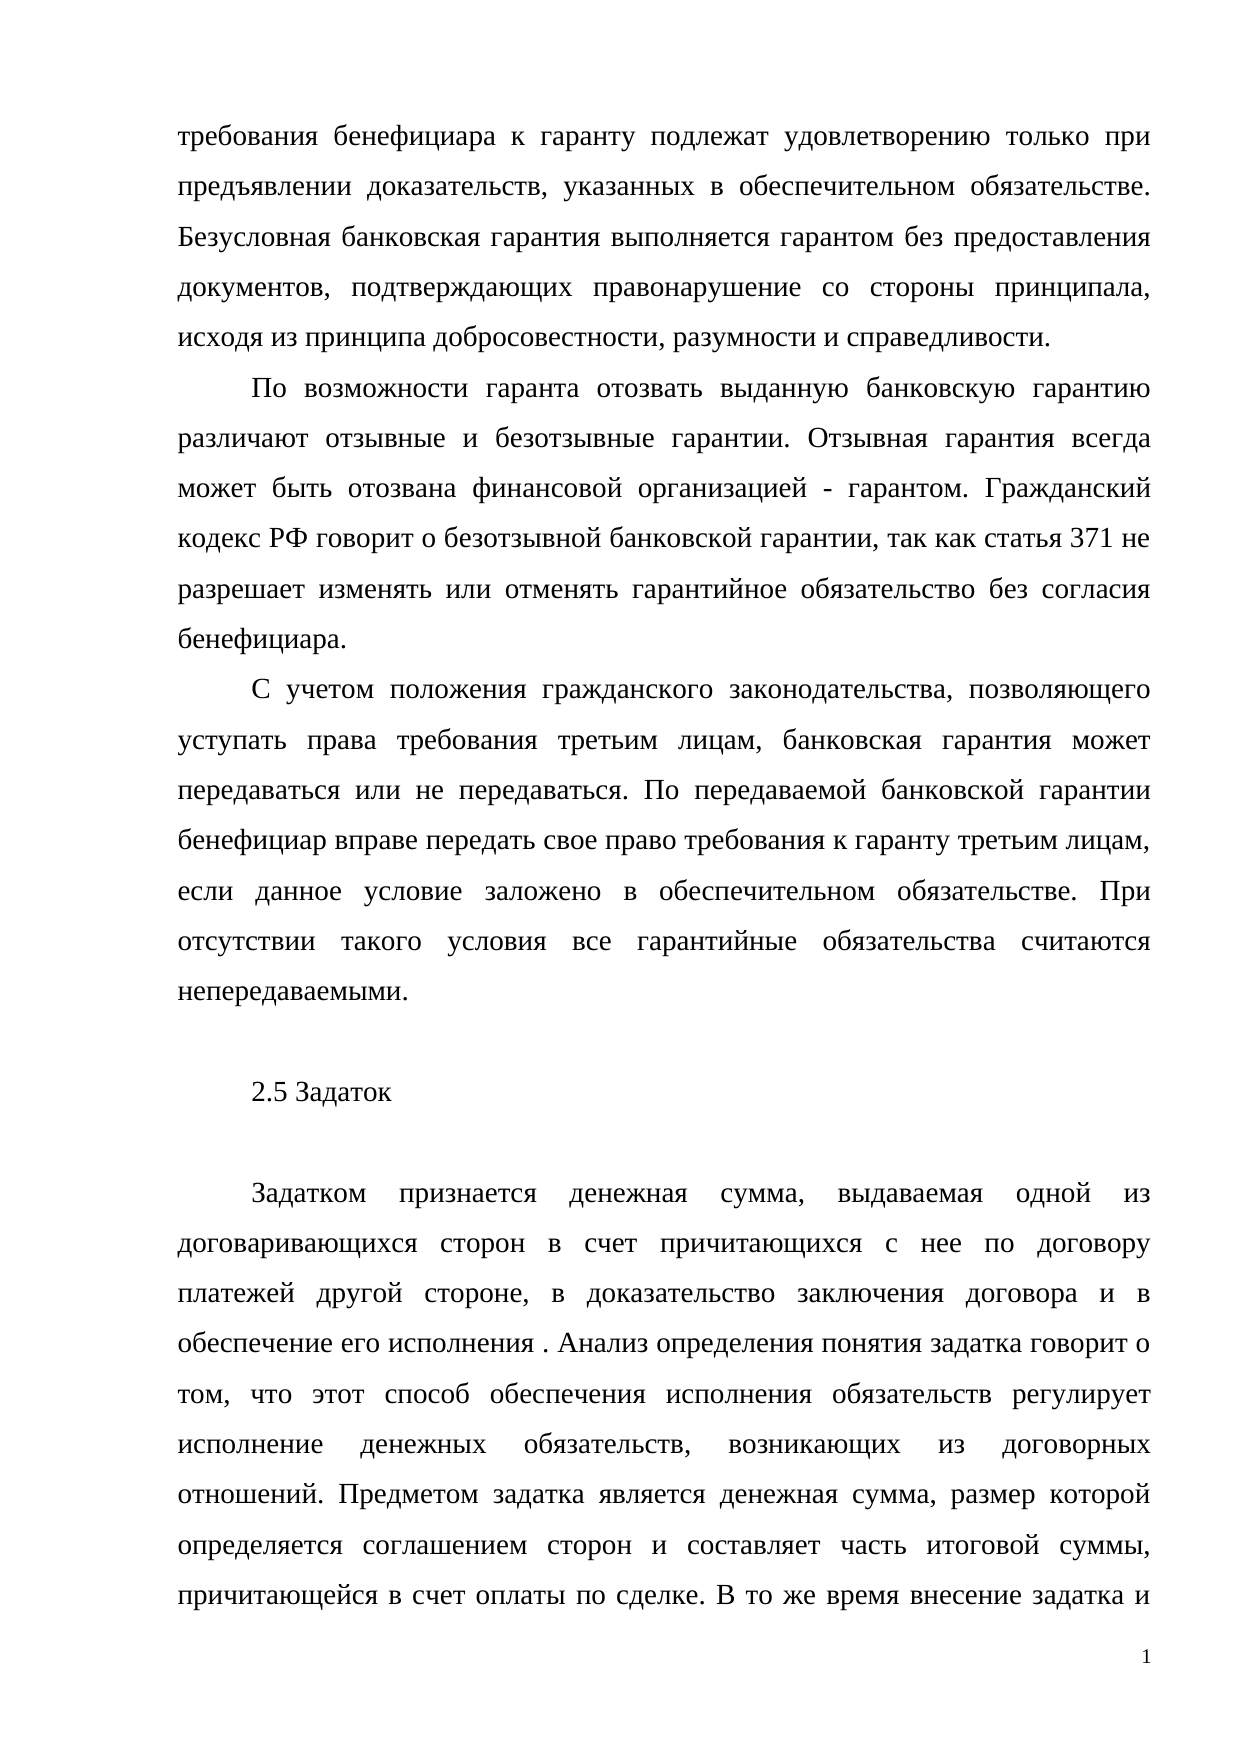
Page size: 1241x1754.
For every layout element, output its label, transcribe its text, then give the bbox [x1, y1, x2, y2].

text 2.5 Задаток [177, 1074, 1152, 1108]
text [177, 1175, 1152, 1611]
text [177, 118, 1152, 353]
text С учетом положения гражданского законодательства, позволяющего уступать права требования третьим лицам, банковская гарантия может передаваться или не передаваться. По передаваемой банковской гарантии бенефициар вправе передать свое право требования к гаранту третьим лицам, если данное условие заложено в обеспечительном обязательстве. При отсутствии такого условия все гарантийные обязательства считаются непередаваемыми. [177, 672, 1152, 1007]
text По возможности гаранта отозвать выданную банковскую гарантию различают отзывные и безотзывные гарантии. Отзывная гарантия всегда может быть отозвана финансовой организацией - гарантом. Гражданский кодекс РФ говорит о безотзывной банковской гарантии, так как статья 371 не разрешает изменять или отменять гарантийное обязательство без согласия бенефициара. [177, 370, 1152, 655]
